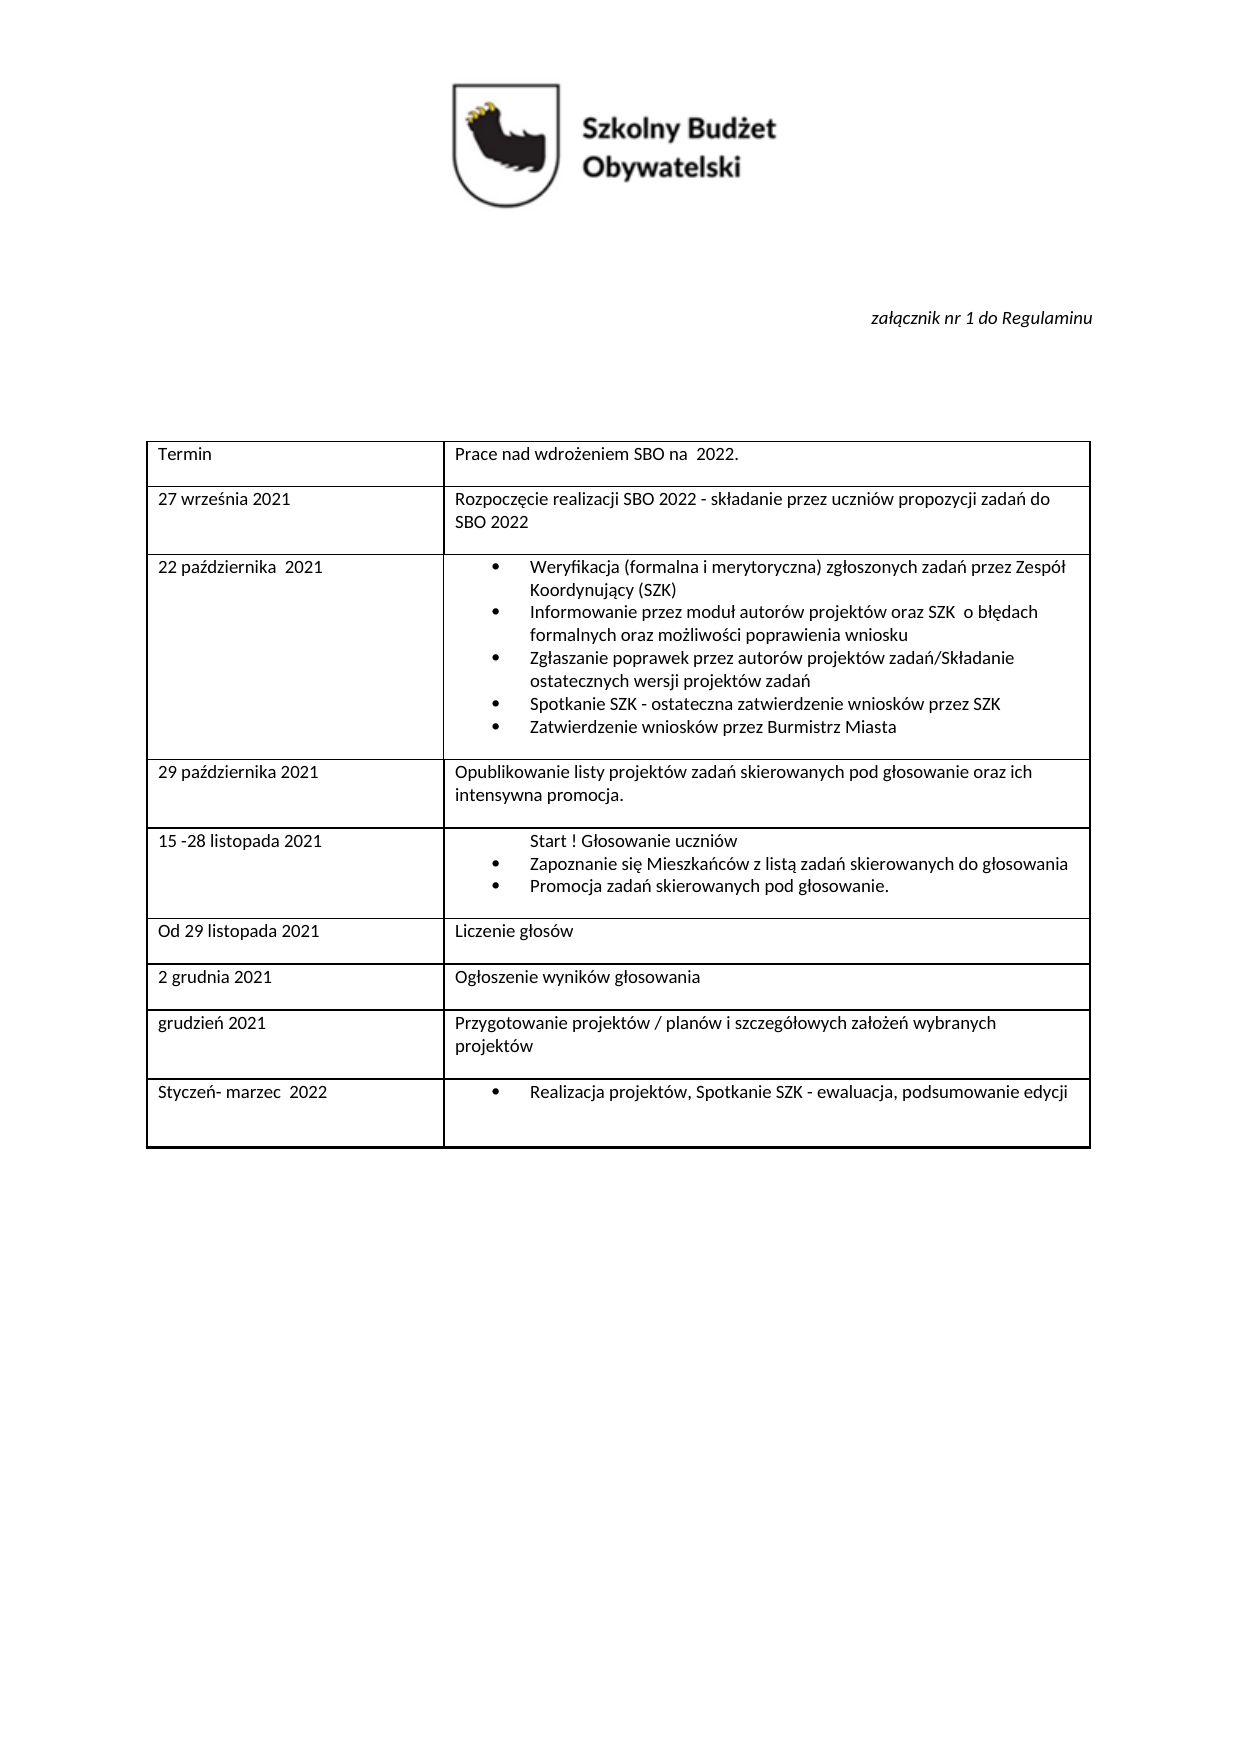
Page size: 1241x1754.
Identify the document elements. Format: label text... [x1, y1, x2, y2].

table_cell 27 września 2021 [148, 487, 443, 554]
table_cell Rozpoczęcie realizacji SBO 2022 - składanie przez uczniów propozycji zadań do SBO 2022 [445, 487, 1089, 554]
table_cell Ogłoszenie wyników głosowania [445, 965, 1089, 1009]
table_cell Start ! Głosowanie uczniów Zapoznanie się Mieszkańców z listą zadań skierowanych do głosowania Promocja zadań skierowanych pod głosowanie. [445, 829, 1089, 918]
table_cell Opublikowanie listy projektów zadań skierowanych pod głosowanie oraz ich intensywna promocja. [445, 760, 1089, 827]
table_header Termin [148, 442, 443, 486]
picture [437, 73, 803, 213]
table_cell Liczenie głosów [445, 919, 1089, 963]
table_cell grudzień 2021 [148, 1011, 443, 1078]
table_cell Weryfikacja (formalna i merytoryczna) zgłoszonych zadań przez Zespół Koordynujący (SZK) Informowanie przez moduł autorów projektów oraz SZK o błędach formalnych oraz możliwości poprawienia wniosku Zgłaszanie poprawek przez autorów projektów zadań/Składanie ostatecznych wersji projektów zadań Spotkanie SZK - ostateczna zatwierdzenie wniosków przez SZK Zatwierdzenie wniosków przez Burmistrz Miasta [444, 555, 1089, 759]
text załącznik nr 1 do Regulaminu [148, 306, 1093, 329]
table_cell Realizacja projektów, Spotkanie SZK - ewaluacja, podsumowanie edycji [445, 1080, 1089, 1146]
table_cell Przygotowanie projektów / planów i szczegółowych założeń wybranych projektów [445, 1011, 1089, 1078]
table_header Prace nad wdrożeniem SBO na 2022. [445, 442, 1089, 486]
table_cell 29 października 2021 [148, 760, 443, 827]
table_cell 22 października 2021 [148, 555, 443, 759]
table_cell Od 29 listopada 2021 [148, 919, 443, 963]
table_cell Styczeń- marzec 2022 [148, 1080, 443, 1146]
table_cell 15 -28 listopada 2021 [148, 829, 443, 918]
table_cell 2 grudnia 2021 [148, 965, 443, 1009]
